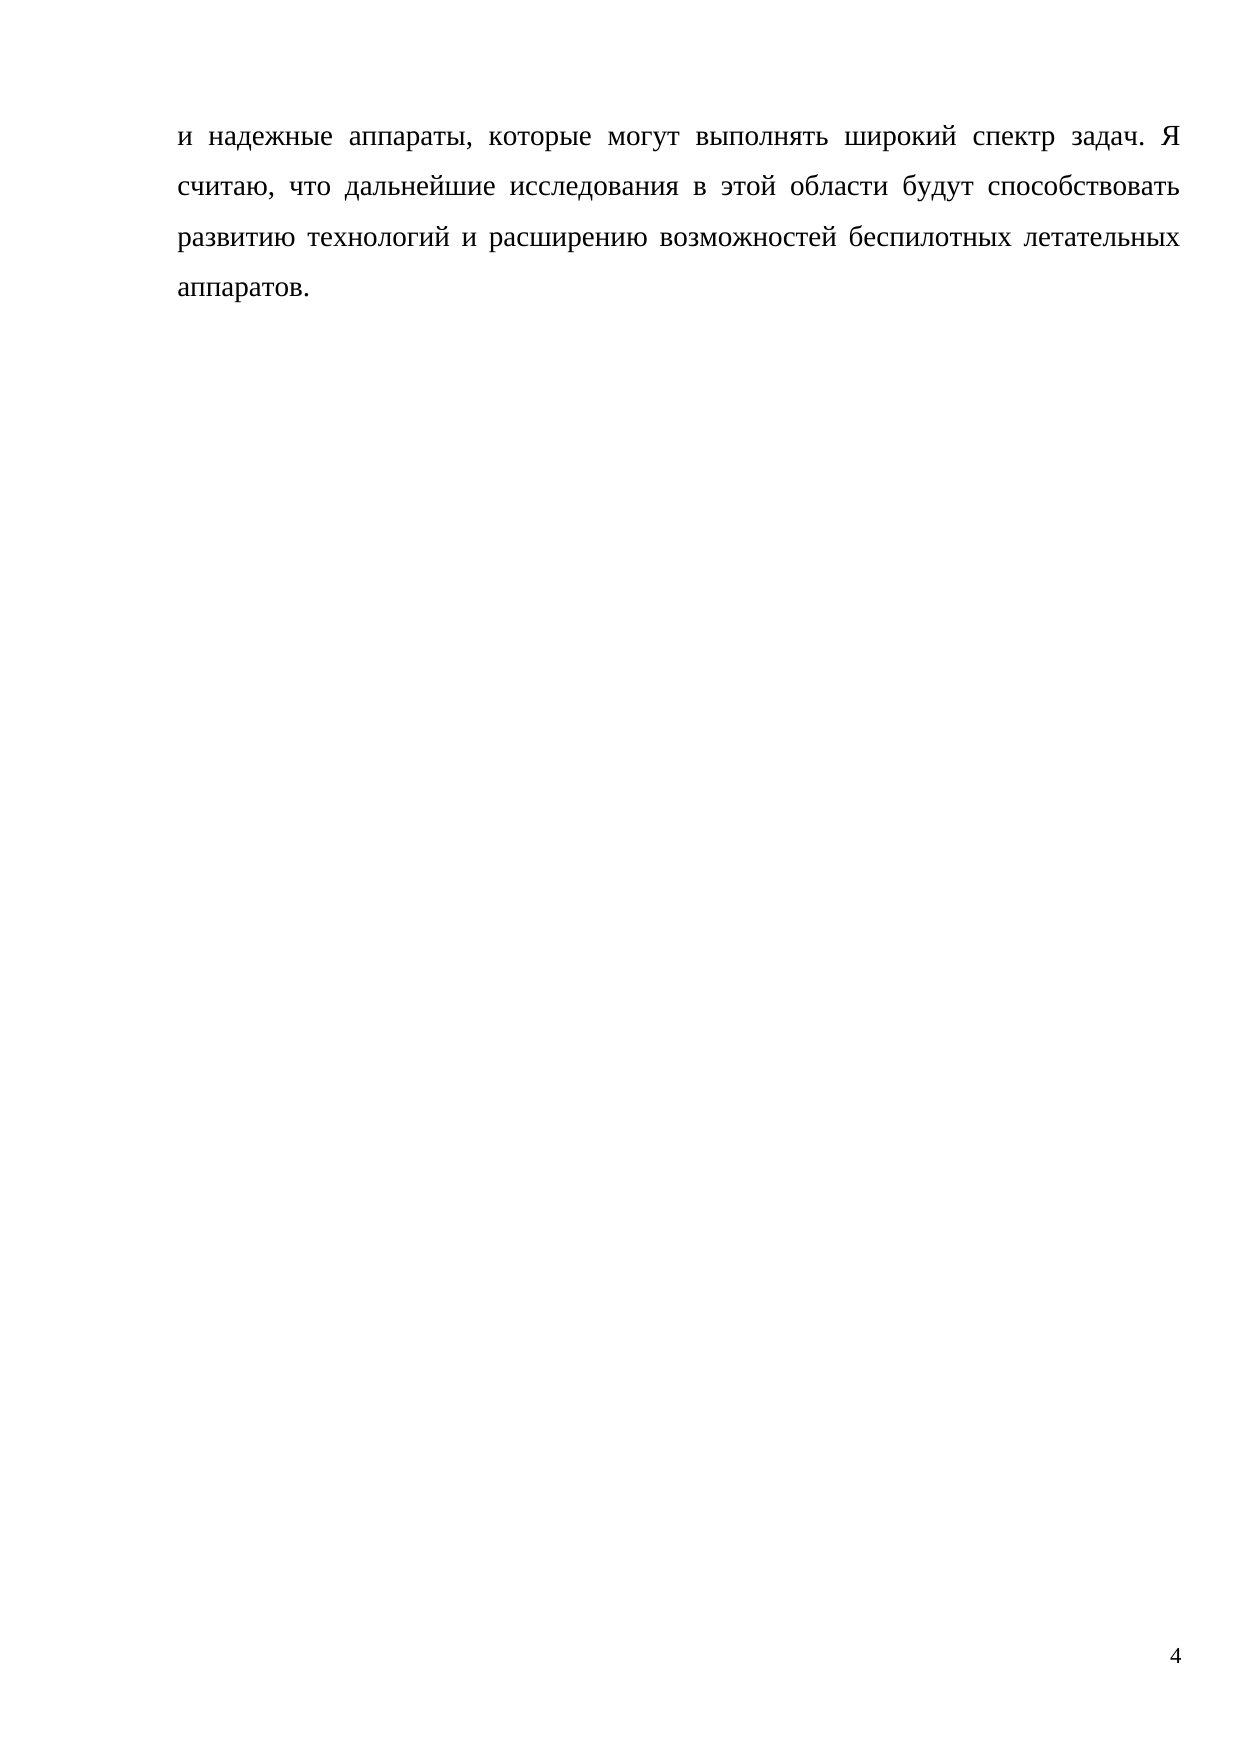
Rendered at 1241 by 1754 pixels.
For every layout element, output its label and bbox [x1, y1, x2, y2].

text [177, 118, 1181, 302]
